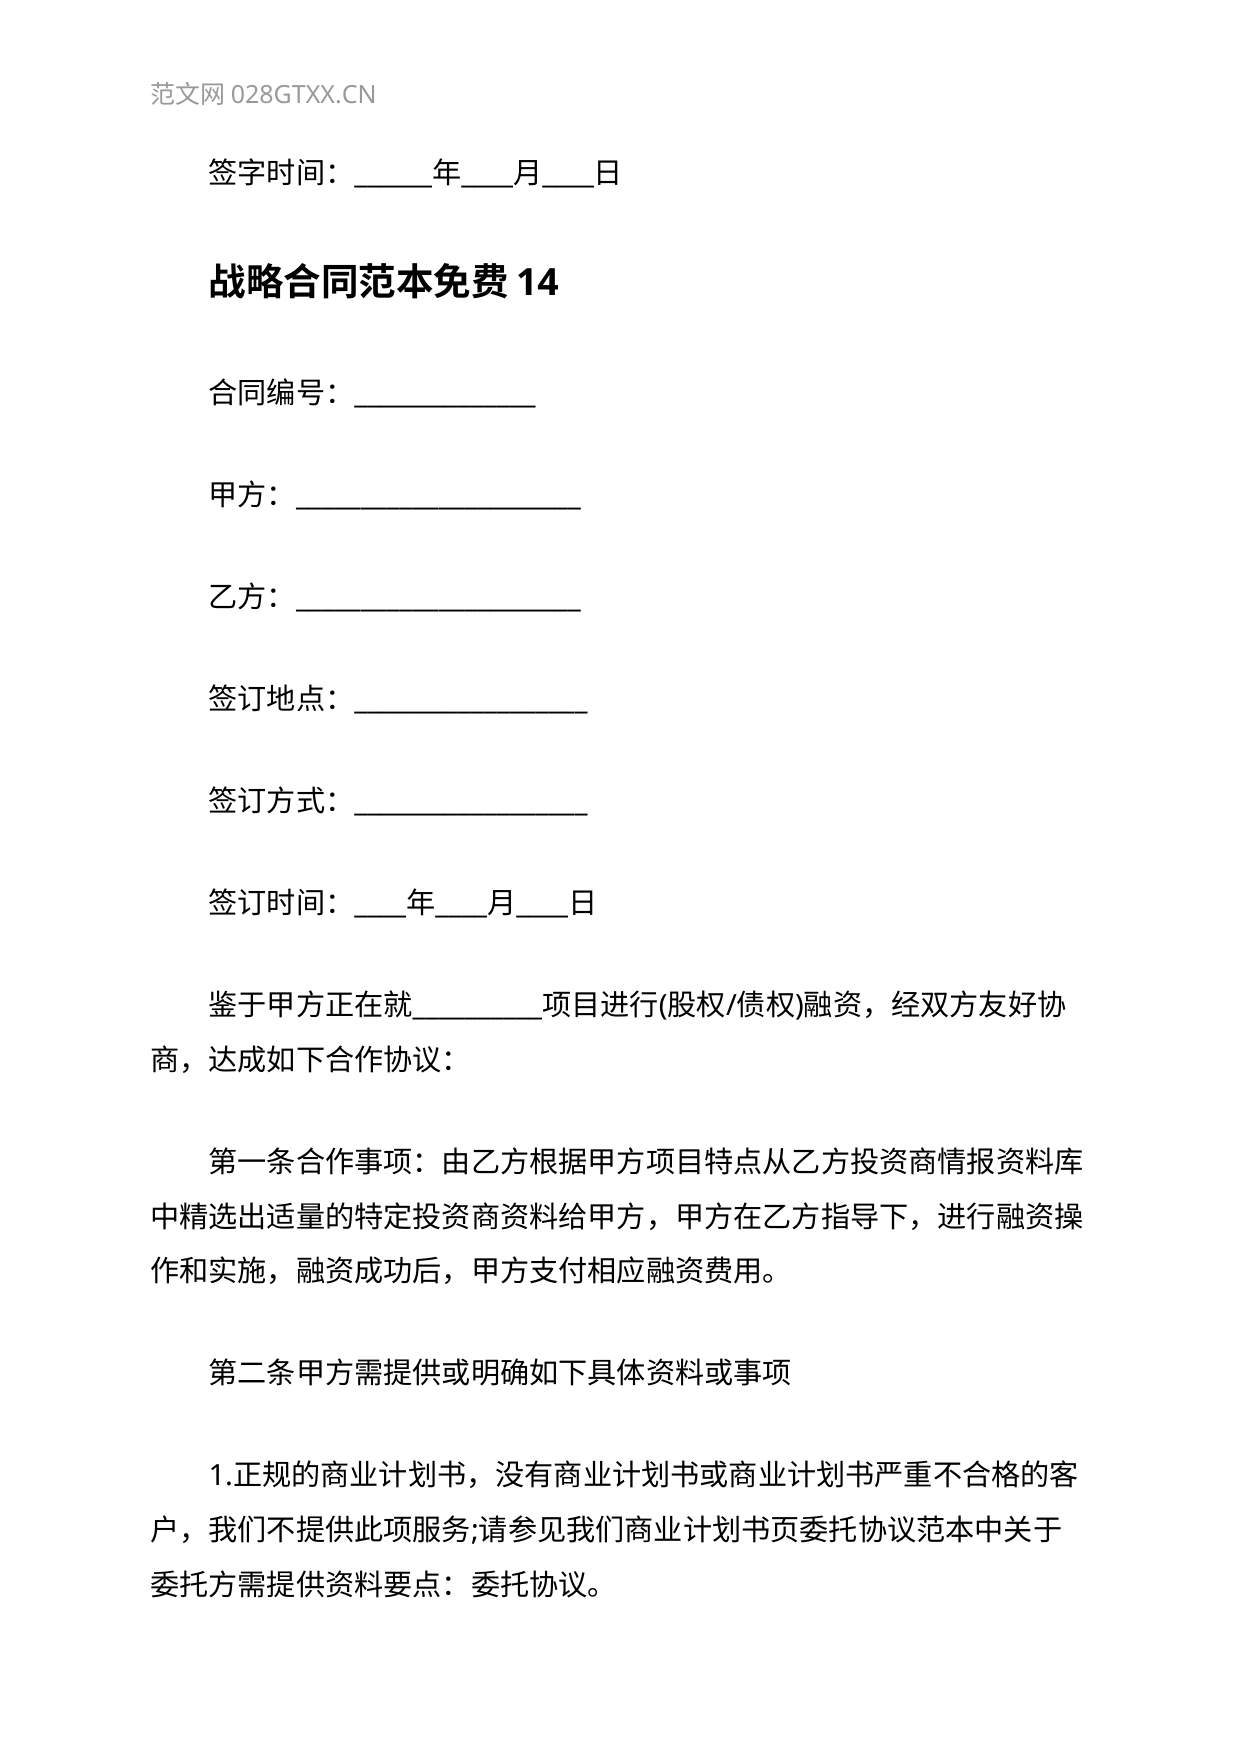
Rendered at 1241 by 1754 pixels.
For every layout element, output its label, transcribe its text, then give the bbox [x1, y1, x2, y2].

text 战略合同范本免费14 [150, 252, 1090, 306]
text 第一条合作事项：由乙方根据甲方项目特点从乙方投资商情报资料库中精选出适量的特定投资商资料给甲方，甲方在乙方指导下，进行融资操作和实施，融资成功后，甲方支付相应融资费用。 [150, 1138, 1090, 1290]
text 鉴于甲方正在就__________项目进行(股权/债权)融资，经双方友好协商，达成如下合作协议： [150, 981, 1090, 1079]
text 合同编号：______________ [150, 369, 1090, 412]
text 签字时间：______年____月____日 [150, 150, 1090, 192]
text 签订方式：__________________ [150, 777, 1090, 820]
text 甲方：______________________ [150, 472, 1090, 514]
text 1.正规的商业计划书，没有商业计划书或商业计划书严重不合格的客户，我们不提供此项服务;请参见我们商业计划书页委托协议范本中关于委托方需提供资料要点：委托协议。 [150, 1452, 1090, 1604]
text 第二条甲方需提供或明确如下具体资料或事项 [150, 1350, 1090, 1392]
text 签订地点：__________________ [150, 676, 1090, 718]
text 乙方：______________________ [150, 573, 1090, 616]
text 签订时间：____年____月____日 [150, 879, 1090, 922]
